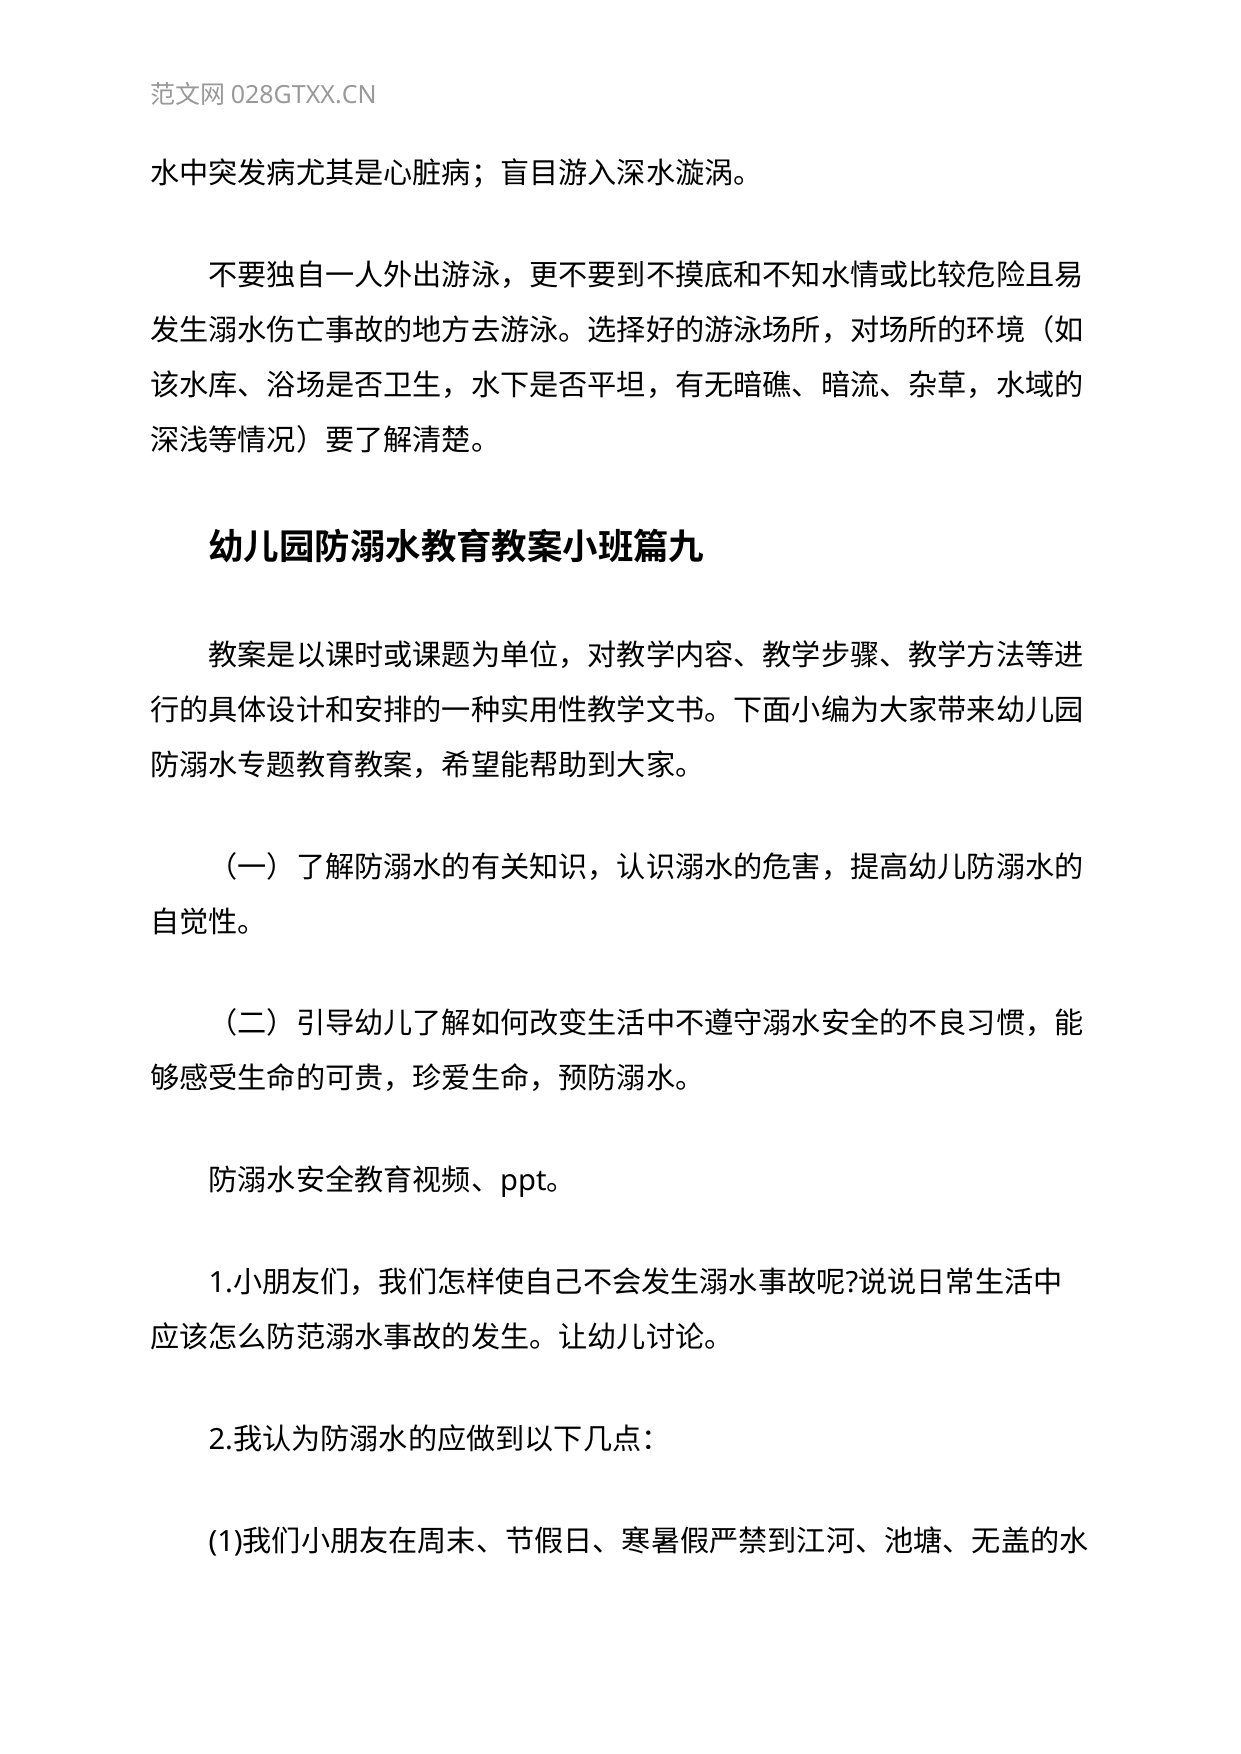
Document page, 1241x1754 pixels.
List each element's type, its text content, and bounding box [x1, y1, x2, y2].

text 2.我认为防溺水的应做到以下几点： [150, 1415, 1090, 1458]
text 防溺水安全教育视频、ppt。 [150, 1157, 1090, 1199]
text （一）了解防溺水的有关知识，认识溺水的危害，提高幼儿防溺水的自觉性。 [150, 843, 1090, 940]
text 教案是以课时或课题为单位，对教学内容、教学步骤、教学方法等进行的具体设计和安排的一种实用性教学文书。下面小编为大家带来幼儿园防溺水专题教育教案，希望能帮助到大家。 [150, 632, 1090, 784]
text 不要独自一人外出游泳，更不要到不摸底和不知水情或比较危险且易发生溺水伤亡事故的地方去游泳。选择好的游泳场所，对场所的环境（如该水库、浴场是否卫生，水下是否平坦，有无暗礁、暗流、杂草，水域的深浅等情况）要了解清楚。 [150, 252, 1090, 459]
text 1.小朋友们，我们怎样使自己不会发生溺水事故呢?说说日常生活中应该怎么防范溺水事故的发生。让幼儿讨论。 [150, 1258, 1090, 1356]
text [150, 1517, 1090, 1560]
text （二）引导幼儿了解如何改变生活中不遵守溺水安全的不良习惯，能够感受生命的可贵，珍爱生命，预防溺水。 [150, 1000, 1090, 1097]
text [150, 150, 1090, 192]
text 幼儿园防溺水教育教案小班篇九 [150, 518, 1090, 569]
